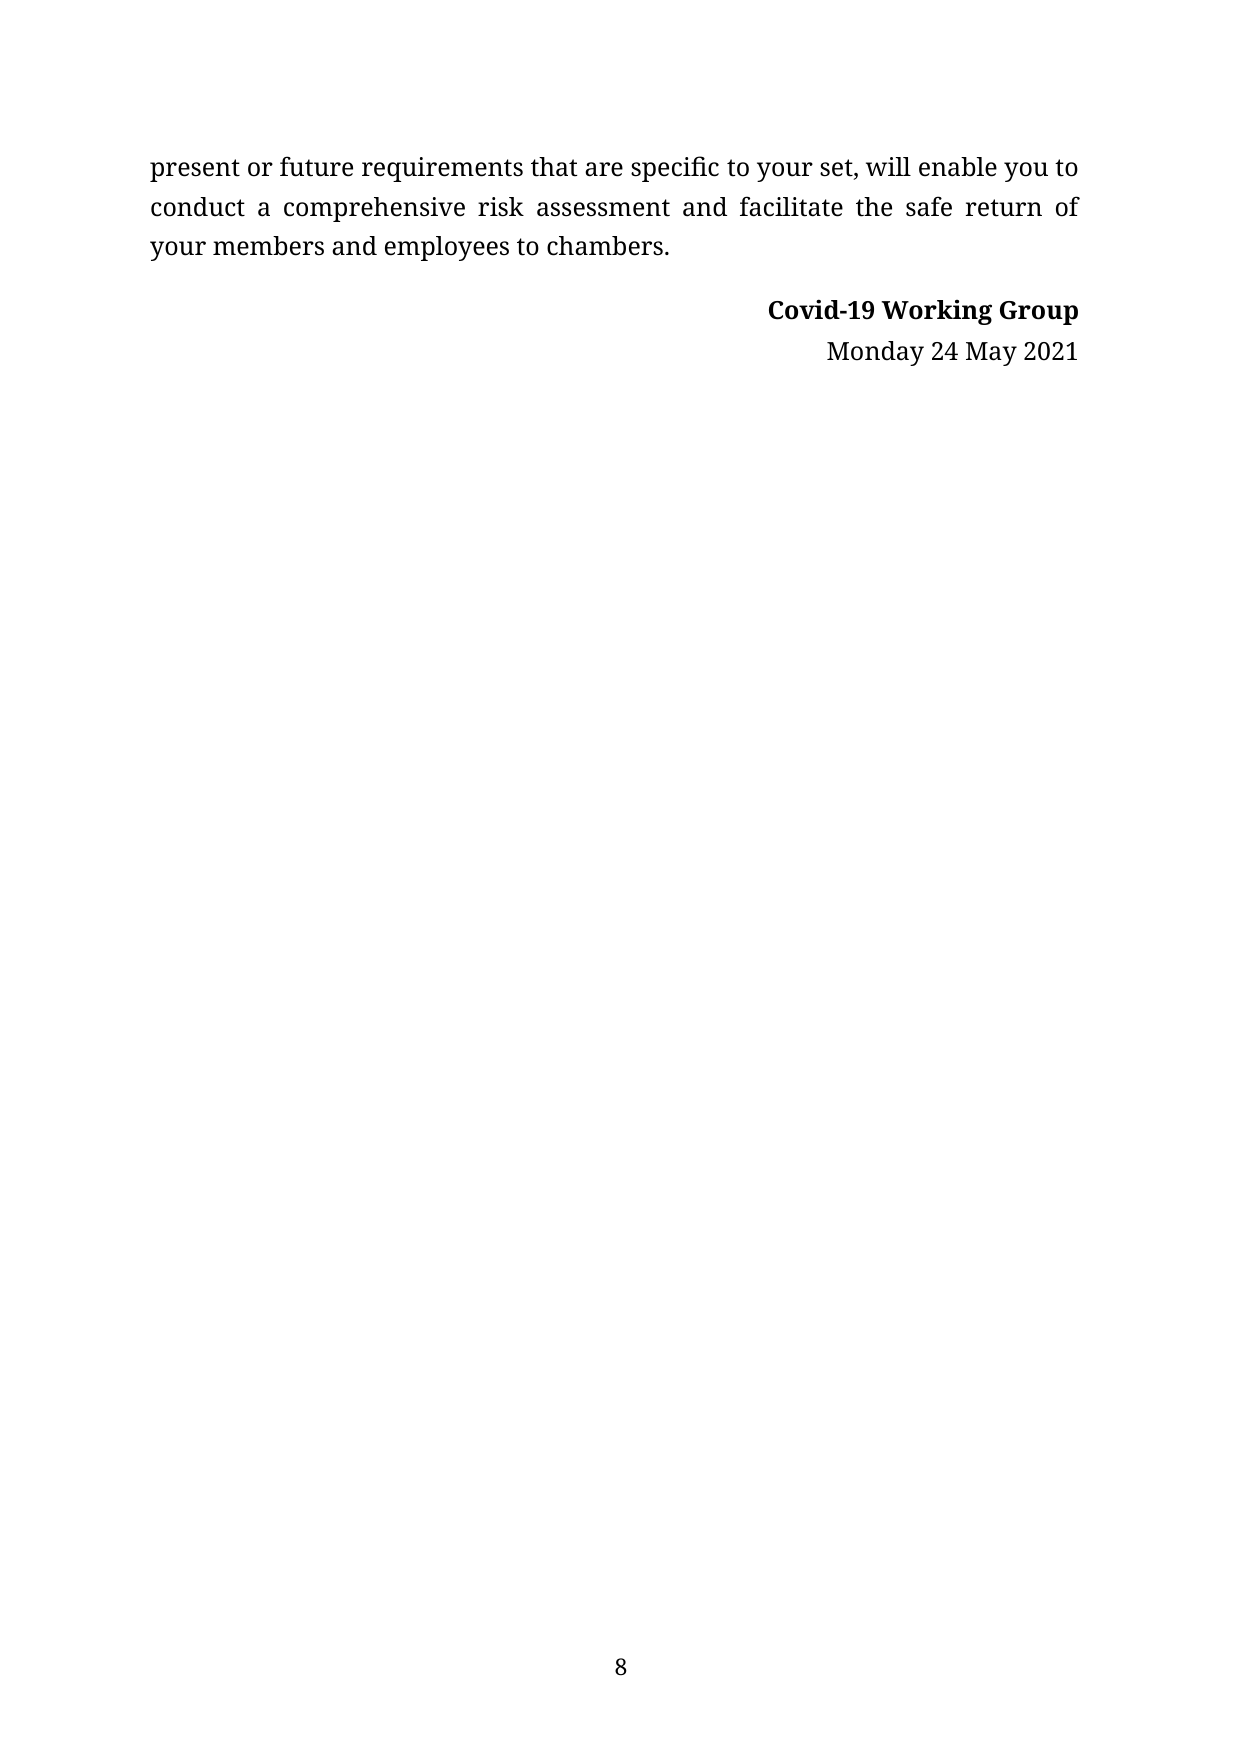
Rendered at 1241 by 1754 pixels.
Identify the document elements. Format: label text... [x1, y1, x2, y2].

text Monday 24 May 2021 [150, 333, 1079, 367]
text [150, 150, 1079, 262]
text Covid-19 Working Group [150, 292, 1079, 327]
